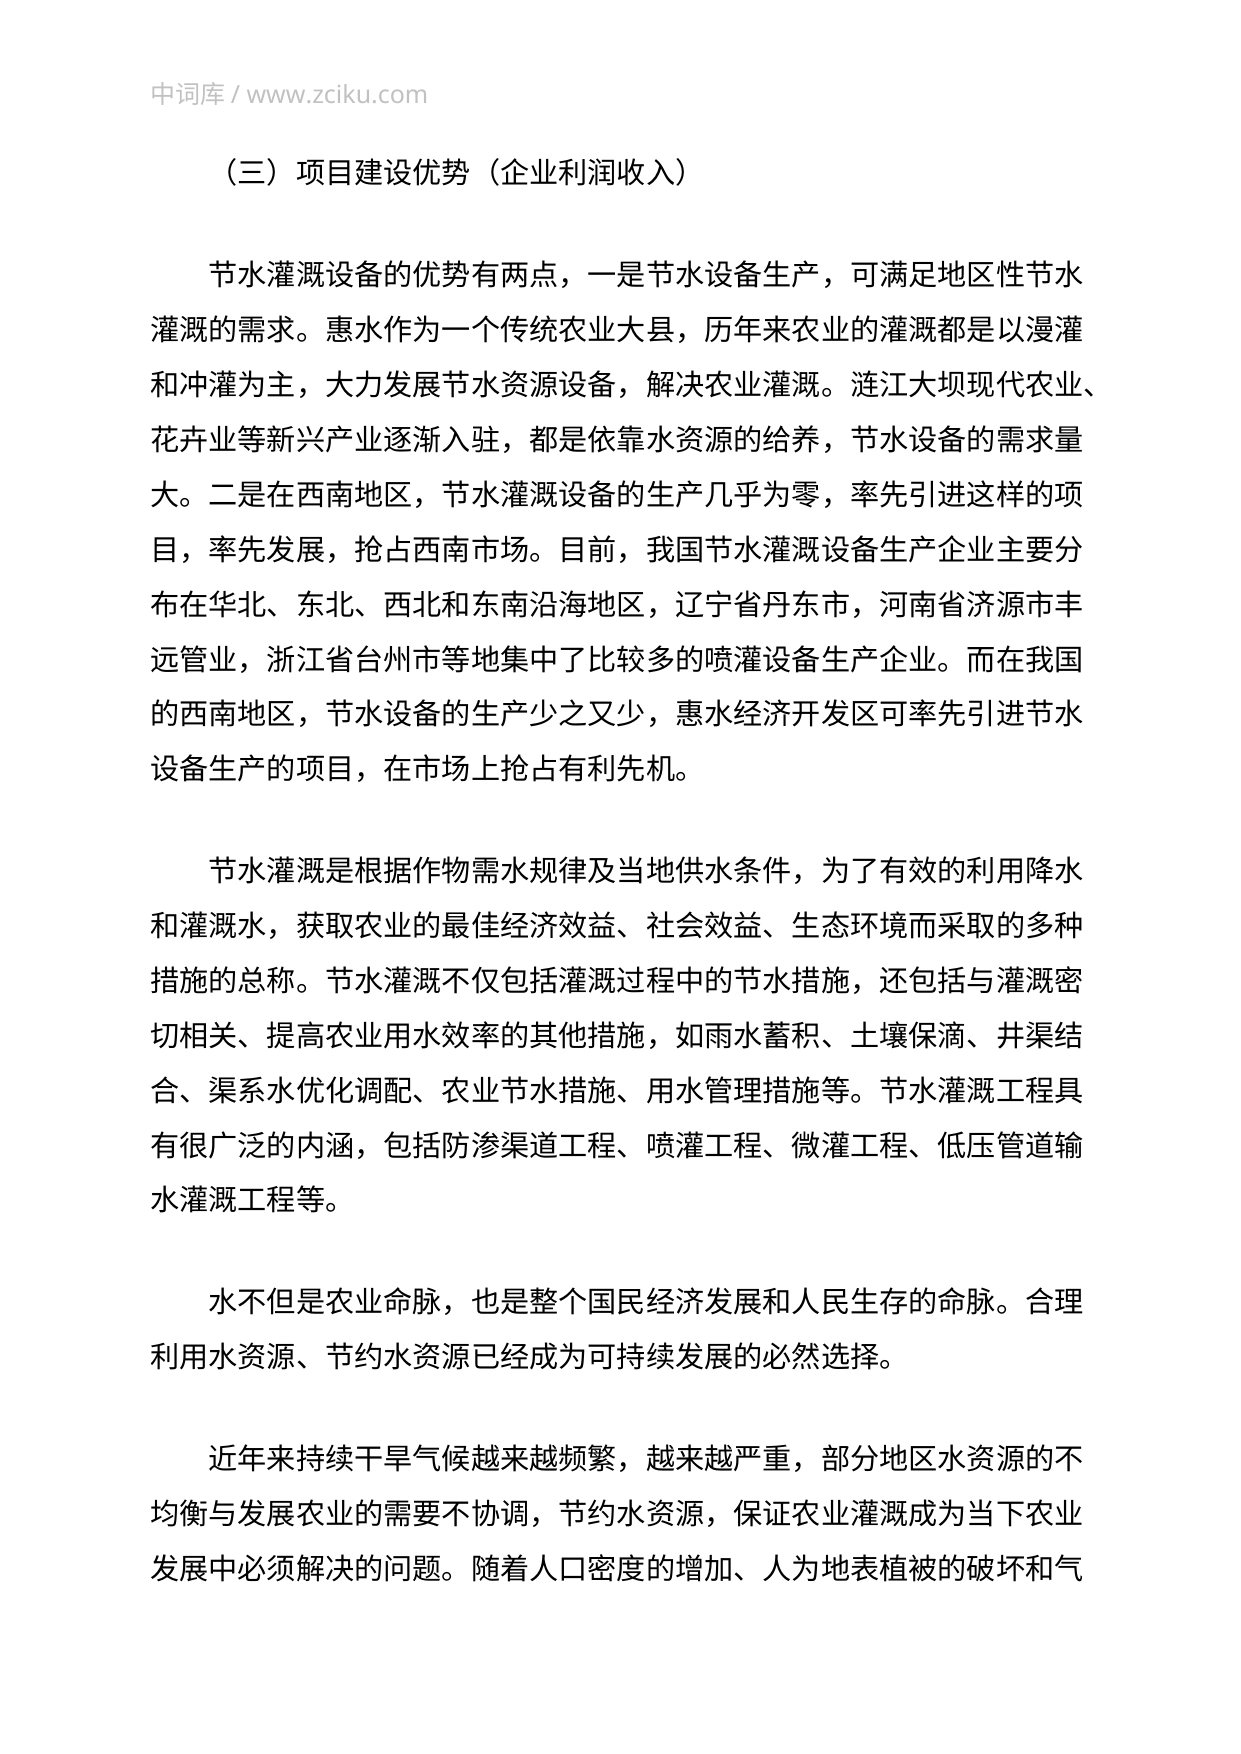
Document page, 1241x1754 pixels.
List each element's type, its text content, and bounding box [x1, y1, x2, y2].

text 节水灌溉设备的优势有两点，一是节水设备生产，可满足地区性节水灌溉的需求。惠水作为一个传统农业大县，历年来农业的灌溉都是以漫灌和冲灌为主，大力发展节水资源设备，解决农业灌溉。涟江大坝现代农业、花卉业等新兴产业逐渐入驻，都是依靠水资源的给养，节水设备的需求量大。二是在西南地区，节水灌溉设备的生产几乎为零，率先引进这样的项目，率先发展，抢占西南市场。目前，我国节水灌溉设备生产企业主要分布在华北、东北、西北和东南沿海地区，辽宁省丹东市，河南省济源市丰远管业，浙江省台州市等地集中了比较多的喷灌设备生产企业。而在我国的西南地区，节水设备的生产少之又少，惠水经济开发区可率先引进节水设备生产的项目，在市场上抢占有利先机。 [150, 252, 1090, 788]
text 节水灌溉是根据作物需水规律及当地供水条件，为了有效的利用降水和灌溉水，获取农业的最佳经济效益、社会效益、生态环境而采取的多种措施的总称。节水灌溉不仅包括灌溉过程中的节水措施，还包括与灌溉密切相关、提高农业用水效率的其他措施，如雨水蓄积、土壤保滴、井渠结合、渠系水优化调配、农业节水措施、用水管理措施等。节水灌溉工程具有很广泛的内涵，包括防渗渠道工程、喷灌工程、微灌工程、低压管道输水灌溉工程等。 [150, 848, 1090, 1219]
text 水不但是农业命脉，也是整个国民经济发展和人民生存的命脉。合理利用水资源、节约水资源已经成为可持续发展的必然选择。 [150, 1279, 1090, 1376]
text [150, 1435, 1090, 1587]
text （三）项目建设优势（企业利润收入） [150, 150, 1090, 192]
